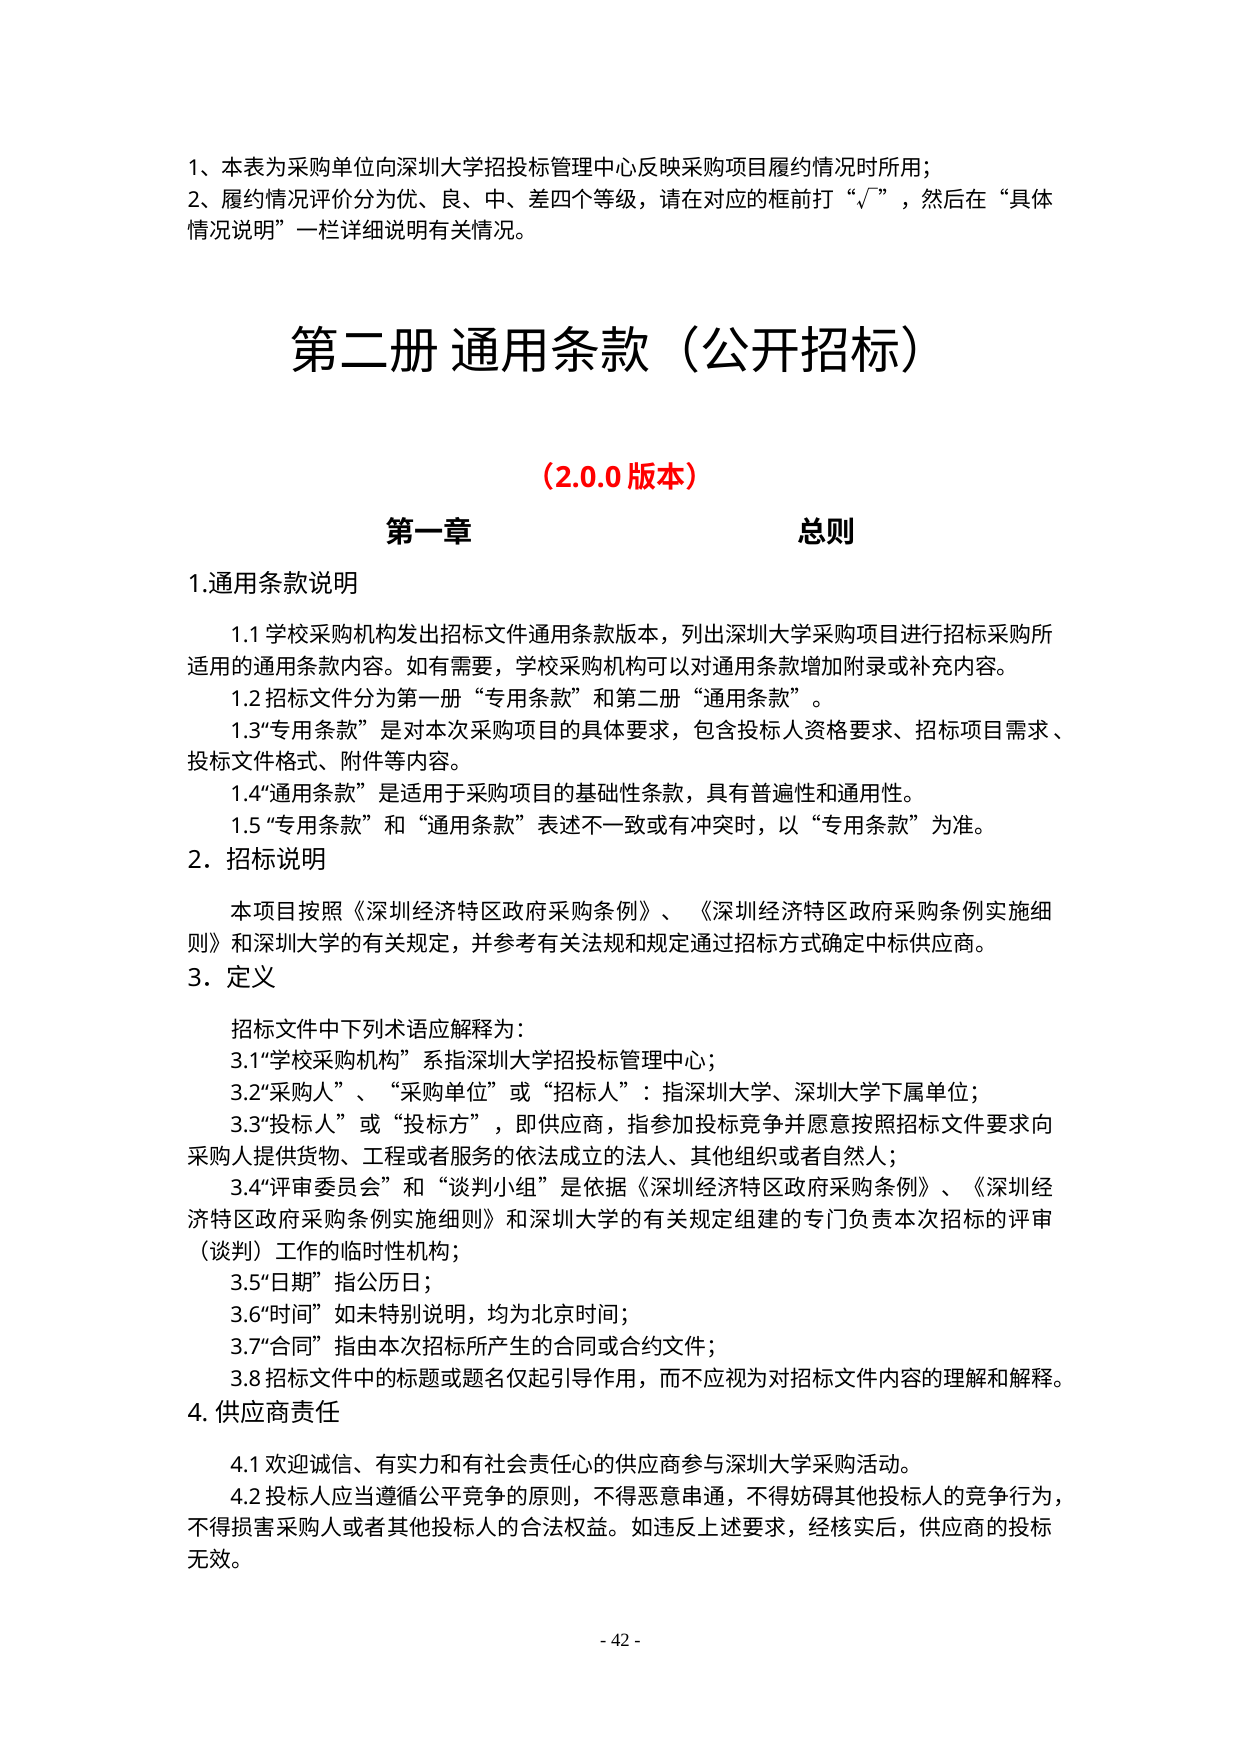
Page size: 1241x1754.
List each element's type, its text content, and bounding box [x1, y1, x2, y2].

text 1.4“通用条款”是适用于采购项目的基础性条款，具有普遍性和通用性。 [187, 776, 1053, 808]
text 3.7“合同”指由本次招标所产生的合同或合约文件； [187, 1329, 1053, 1361]
text 1.2招标文件分为第一册“专用条款”和第二册“通用条款”。 [187, 681, 1053, 713]
text 3.2“采购人”、“采购单位”或“招标人”：指深圳大学、深圳大学下属单位； [187, 1075, 1053, 1107]
text 3.3“投标人”或“投标方”，即供应商，指参加投标竞争并愿意按照招标文件要求向采购人提供货物、工程或者服务的依法成立的法人、其他组织或者自然人； [187, 1107, 1053, 1170]
text 3.6“时间”如未特别说明，均为北京时间； [187, 1297, 1053, 1329]
list 总则 [187, 508, 1053, 551]
text 3.5“日期”指公历日； [187, 1265, 1053, 1297]
text 2．招标说明 [187, 839, 1053, 876]
text 1、本表为采购单位向深圳大学招投标管理中心反映采购项目履约情况时所用； [187, 150, 1053, 182]
subtitle 第二册 通用条款（公开招标） [187, 310, 1053, 383]
text （2.0.0版本） [187, 453, 1053, 496]
text 1.1学校采购机构发出招标文件通用条款版本，列出深圳大学采购项目进行招标采购所适用的通用条款内容。如有需要，学校采购机构可以对通用条款增加附录或补充内容。 [187, 617, 1053, 681]
text 4.2投标人应当遵循公平竞争的原则，不得恶意串通，不得妨碍其他投标人的竞争行为，不得损害采购人或者其他投标人的合法权益。如违反上述要求，经核实后，供应商的投标无效。 [187, 1479, 1053, 1574]
text 4. 供应商责任 [187, 1392, 1053, 1429]
text 1.3“专用条款”是对本次采购项目的具体要求，包含投标人资格要求、招标项目需求、投标文件格式、附件等内容。 [187, 713, 1053, 776]
text 3.1“学校采购机构”系指深圳大学招投标管理中心； [187, 1043, 1053, 1075]
text 1.通用条款说明 [187, 563, 1053, 599]
text 本项目按照《深圳经济特区政府采购条例》、 《深圳经济特区政府采购条例实施细则》和深圳大学的有关规定，并参考有关法规和规定通过招标方式确定中标供应商。 [187, 894, 1053, 957]
text 3.4“评审委员会”和“谈判小组”是依据《深圳经济特区政府采购条例》、《深圳经济特区政府采购条例实施细则》和深圳大学的有关规定组建的专门负责本次招标的评审（谈判）工作的临时性机构； [187, 1170, 1053, 1265]
text 2、履约情况评价分为优、良、中、差四个等级，请在对应的框前打“√”，然后在“具体情况说明”一栏详细说明有关情况。 [187, 182, 1053, 245]
text 3．定义 [187, 957, 1053, 993]
text 1.5 “专用条款”和“通用条款”表述不一致或有冲突时，以“专用条款”为准。 [187, 808, 1053, 839]
text 招标文件中下列术语应解释为： [187, 1012, 1053, 1043]
text 4.1欢迎诚信、有实力和有社会责任心的供应商参与深圳大学采购活动。 [187, 1447, 1053, 1479]
text 3.8招标文件中的标题或题名仅起引导作用，而不应视为对招标文件内容的理解和解释。 [187, 1361, 1053, 1392]
